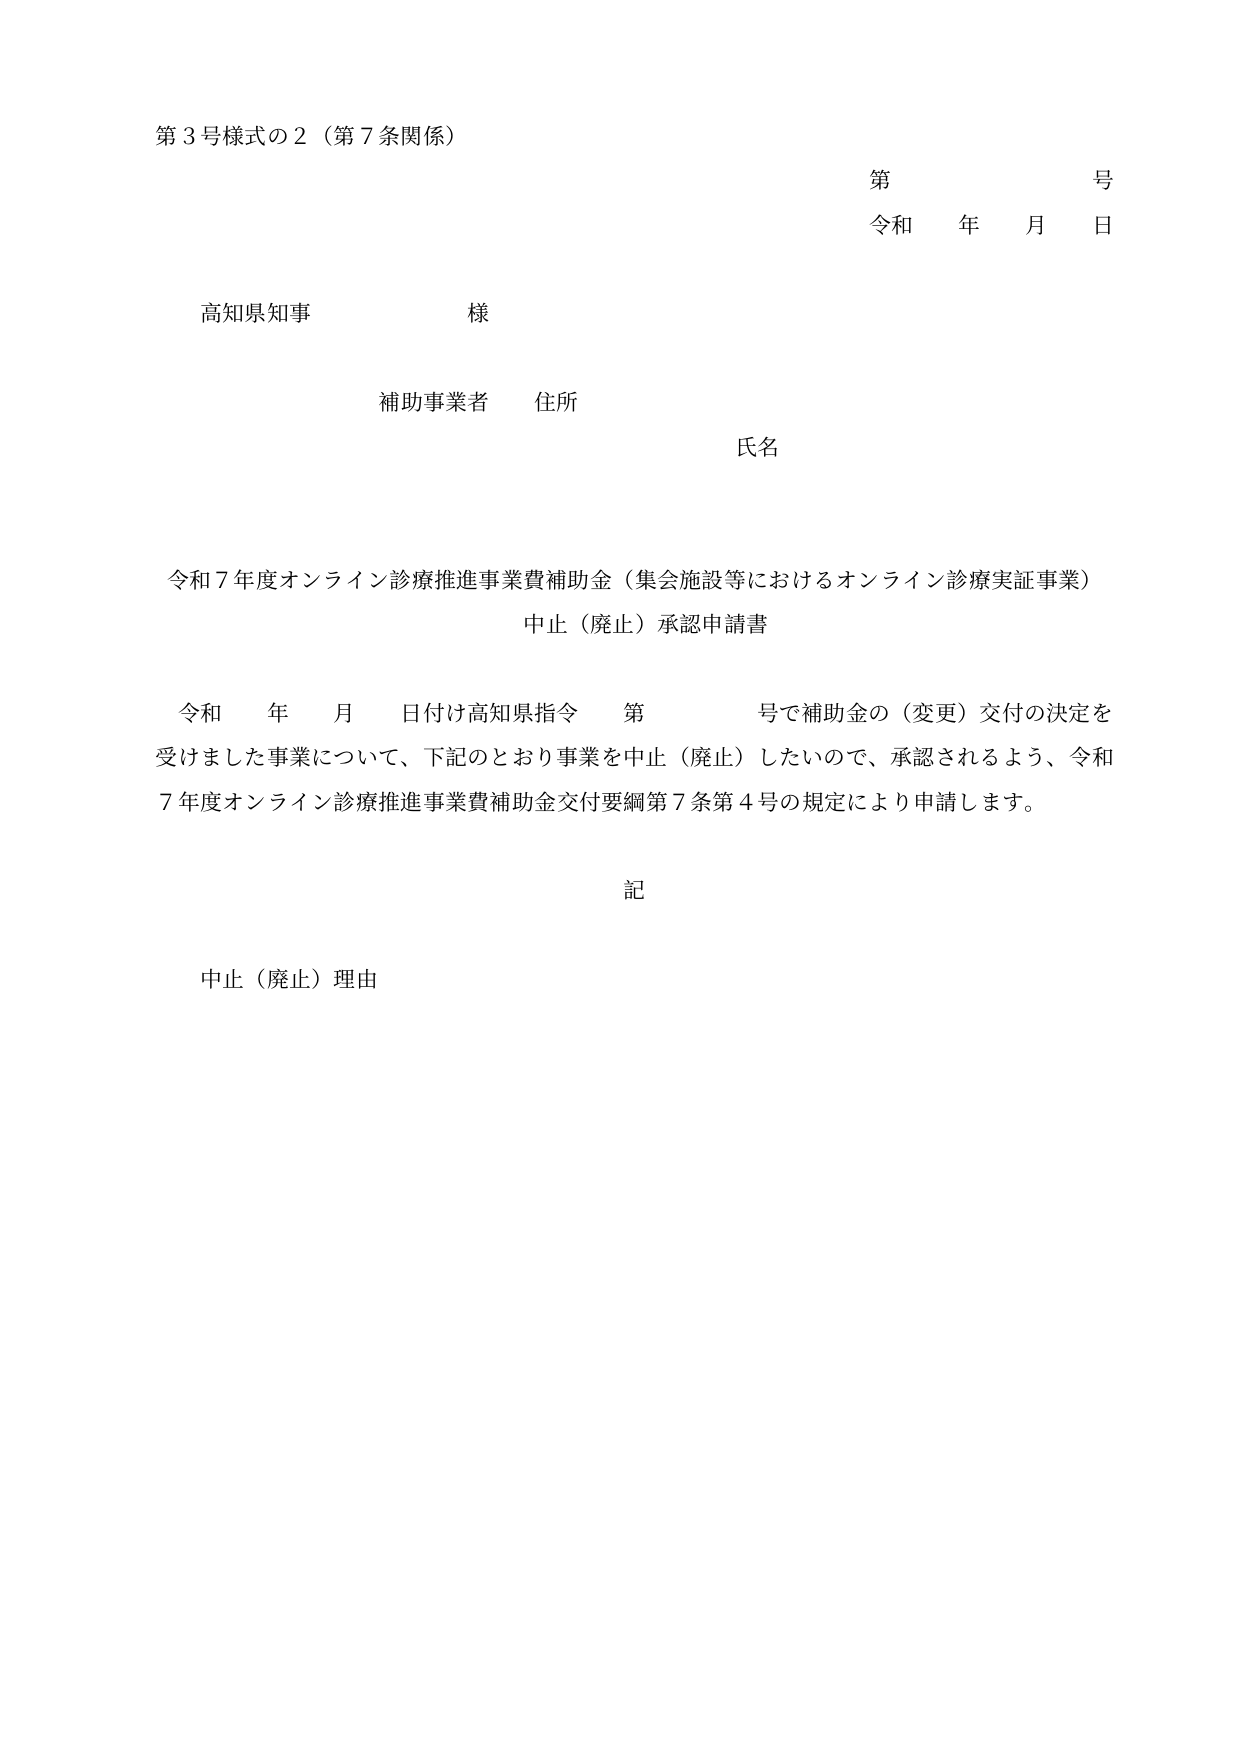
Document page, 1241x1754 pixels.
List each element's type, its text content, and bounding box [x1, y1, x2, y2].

text 令和７年度オンライン診療推進事業費補助金（集会施設等におけるオンライン診療実証事業） [156, 556, 1114, 601]
text 第 号 [156, 157, 1114, 201]
text 中止（廃止）承認申請書 [156, 601, 1114, 645]
text 高知県知事 様 [156, 290, 1114, 334]
text 令和 年 月 日 [156, 201, 1114, 246]
text 氏名 [156, 423, 1114, 468]
text 令和 年 月 日付け高知県指令 第 号で補助金の（変更）交付の決定を受けました事業について、下記のとおり事業を中止（廃止）したいので、承認されるよう、令和７年度オンライン診療推進事業費補助金交付要綱第７条第４号の規定により申請します。 [156, 689, 1114, 823]
text 中止（廃止）理由 [156, 956, 1114, 1000]
text 補助事業者 住所 [156, 379, 1114, 423]
text 記 [156, 867, 1114, 911]
text 第３号様式の２（第７条関係） [156, 113, 1114, 157]
